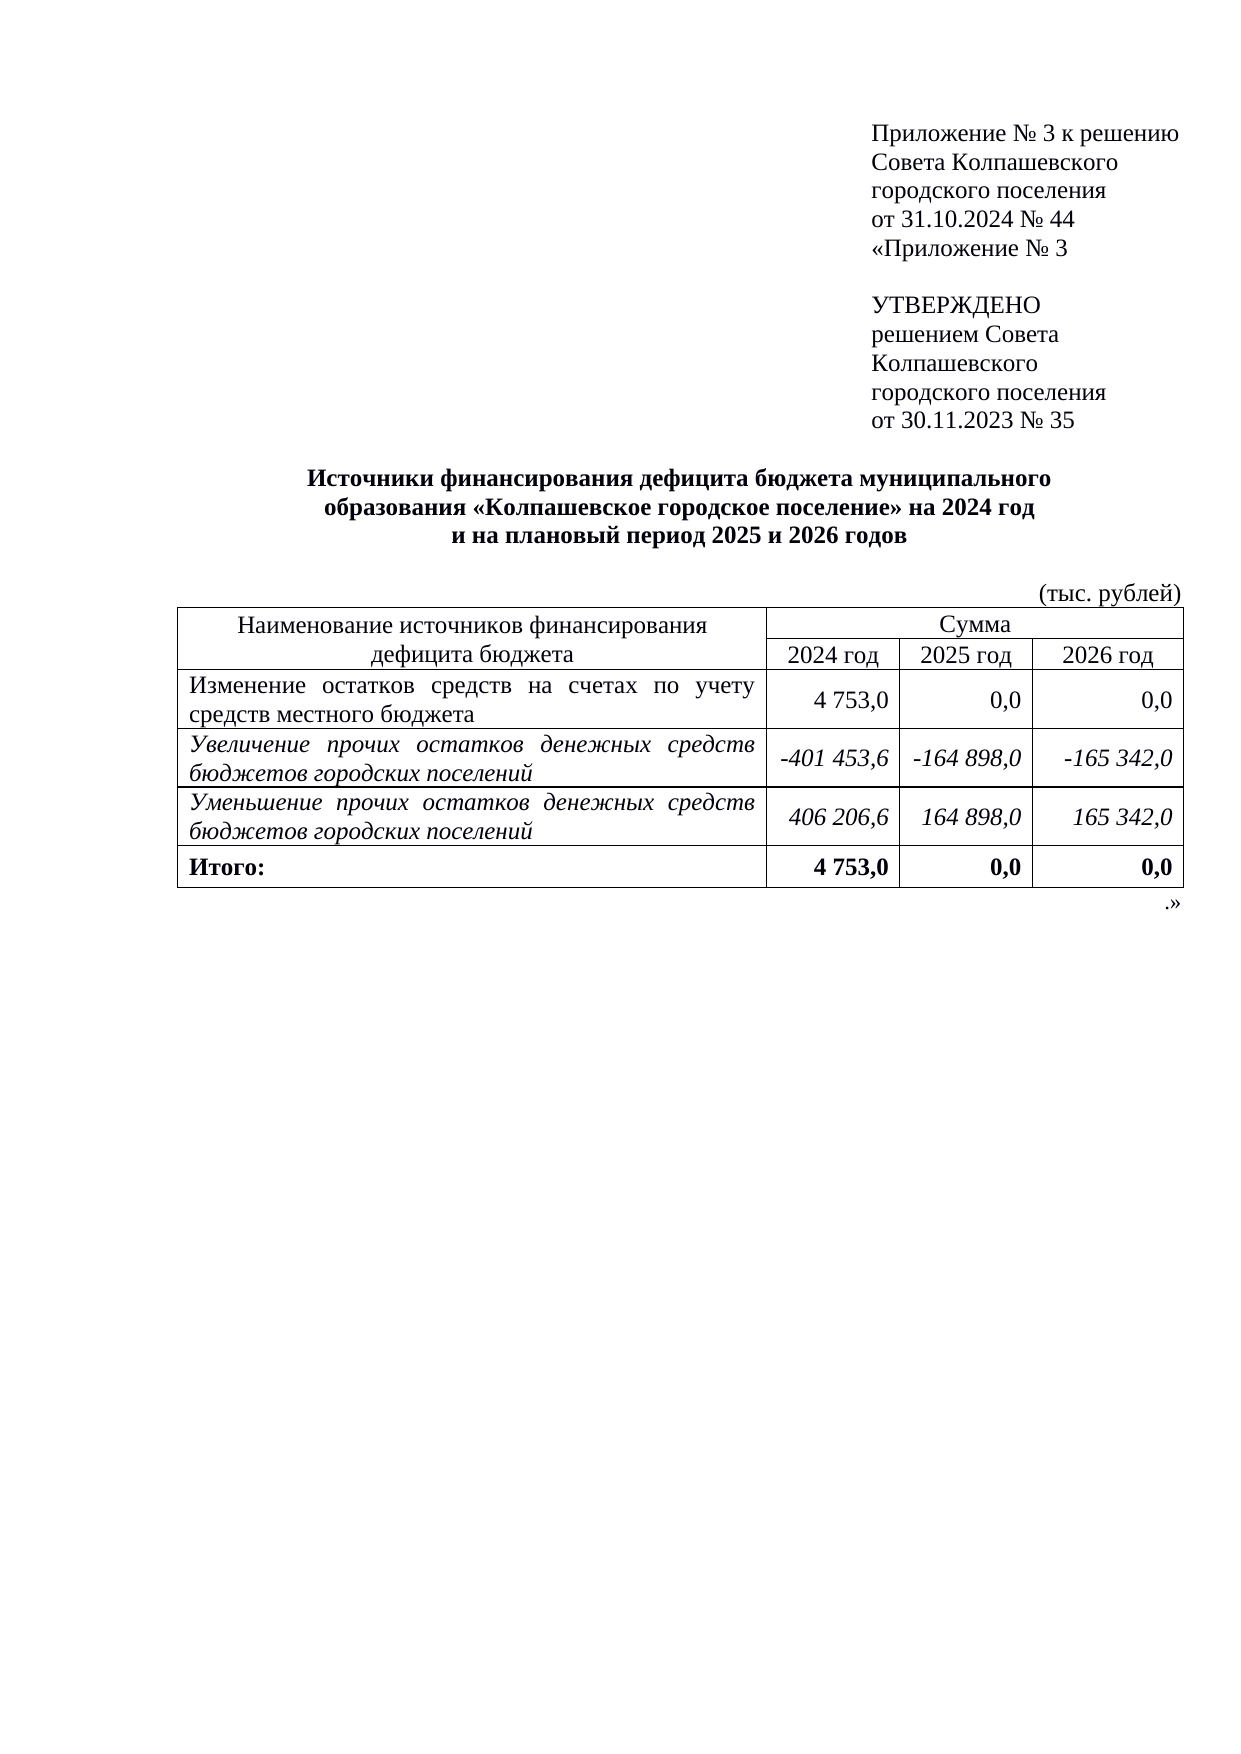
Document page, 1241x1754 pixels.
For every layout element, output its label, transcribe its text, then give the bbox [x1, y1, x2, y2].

table_cell Уменьшение прочих остатков денежных средств бюджетов городских поселений [178, 788, 766, 845]
table_cell Итого: [178, 846, 766, 887]
text от 31.10.2024 № 44 [871, 204, 1189, 233]
table_cell 4 753,0 [767, 846, 899, 887]
table_cell 4 753,0 [767, 670, 899, 728]
table_cell 0,0 [1033, 846, 1183, 887]
text (тыс. рублей) [290, 578, 1181, 607]
table_cell -165 342,0 [1033, 729, 1183, 786]
text Источники финансирования дефицита бюджета муниципального образования «Колпашевское городское поселение» на 2024 год и на плановый период 2025 и 2026 годов [177, 463, 1181, 549]
text городского поселения [871, 377, 1189, 406]
table_cell -164 898,0 [900, 729, 1032, 786]
table_header Наименование источников финансирования дефицита бюджета [178, 608, 766, 669]
table_cell 0,0 [1033, 670, 1183, 728]
text «Приложение № 3 [871, 233, 1189, 262]
table_cell Изменение остатков средств на счетах по учету средств местного бюджета [178, 670, 766, 728]
text решением Совета Колпашевского [871, 319, 1189, 377]
table_cell Увеличение прочих остатков денежных средств бюджетов городских поселений [178, 729, 766, 786]
table_cell -401 453,6 [767, 729, 899, 786]
text Приложение № 3 к решению Совета Колпашевского [871, 118, 1189, 176]
table_header Сумма [767, 608, 1183, 638]
table_cell 2025 год [900, 639, 1032, 669]
table_cell 165 342,0 [1033, 788, 1183, 845]
text городского поселения [871, 176, 1189, 204]
table_cell 164 898,0 [900, 788, 1032, 845]
text .» [177, 888, 1181, 914]
table_cell 406 206,6 [767, 788, 899, 845]
table_cell 0,0 [900, 670, 1032, 728]
text УТВЕРЖДЕНО [871, 291, 1189, 319]
table_cell 2026 год [1033, 639, 1183, 669]
text от 30.11.2023 № 35 [871, 406, 1189, 434]
table_cell 2024 год [767, 639, 899, 669]
table_cell 0,0 [900, 846, 1032, 887]
